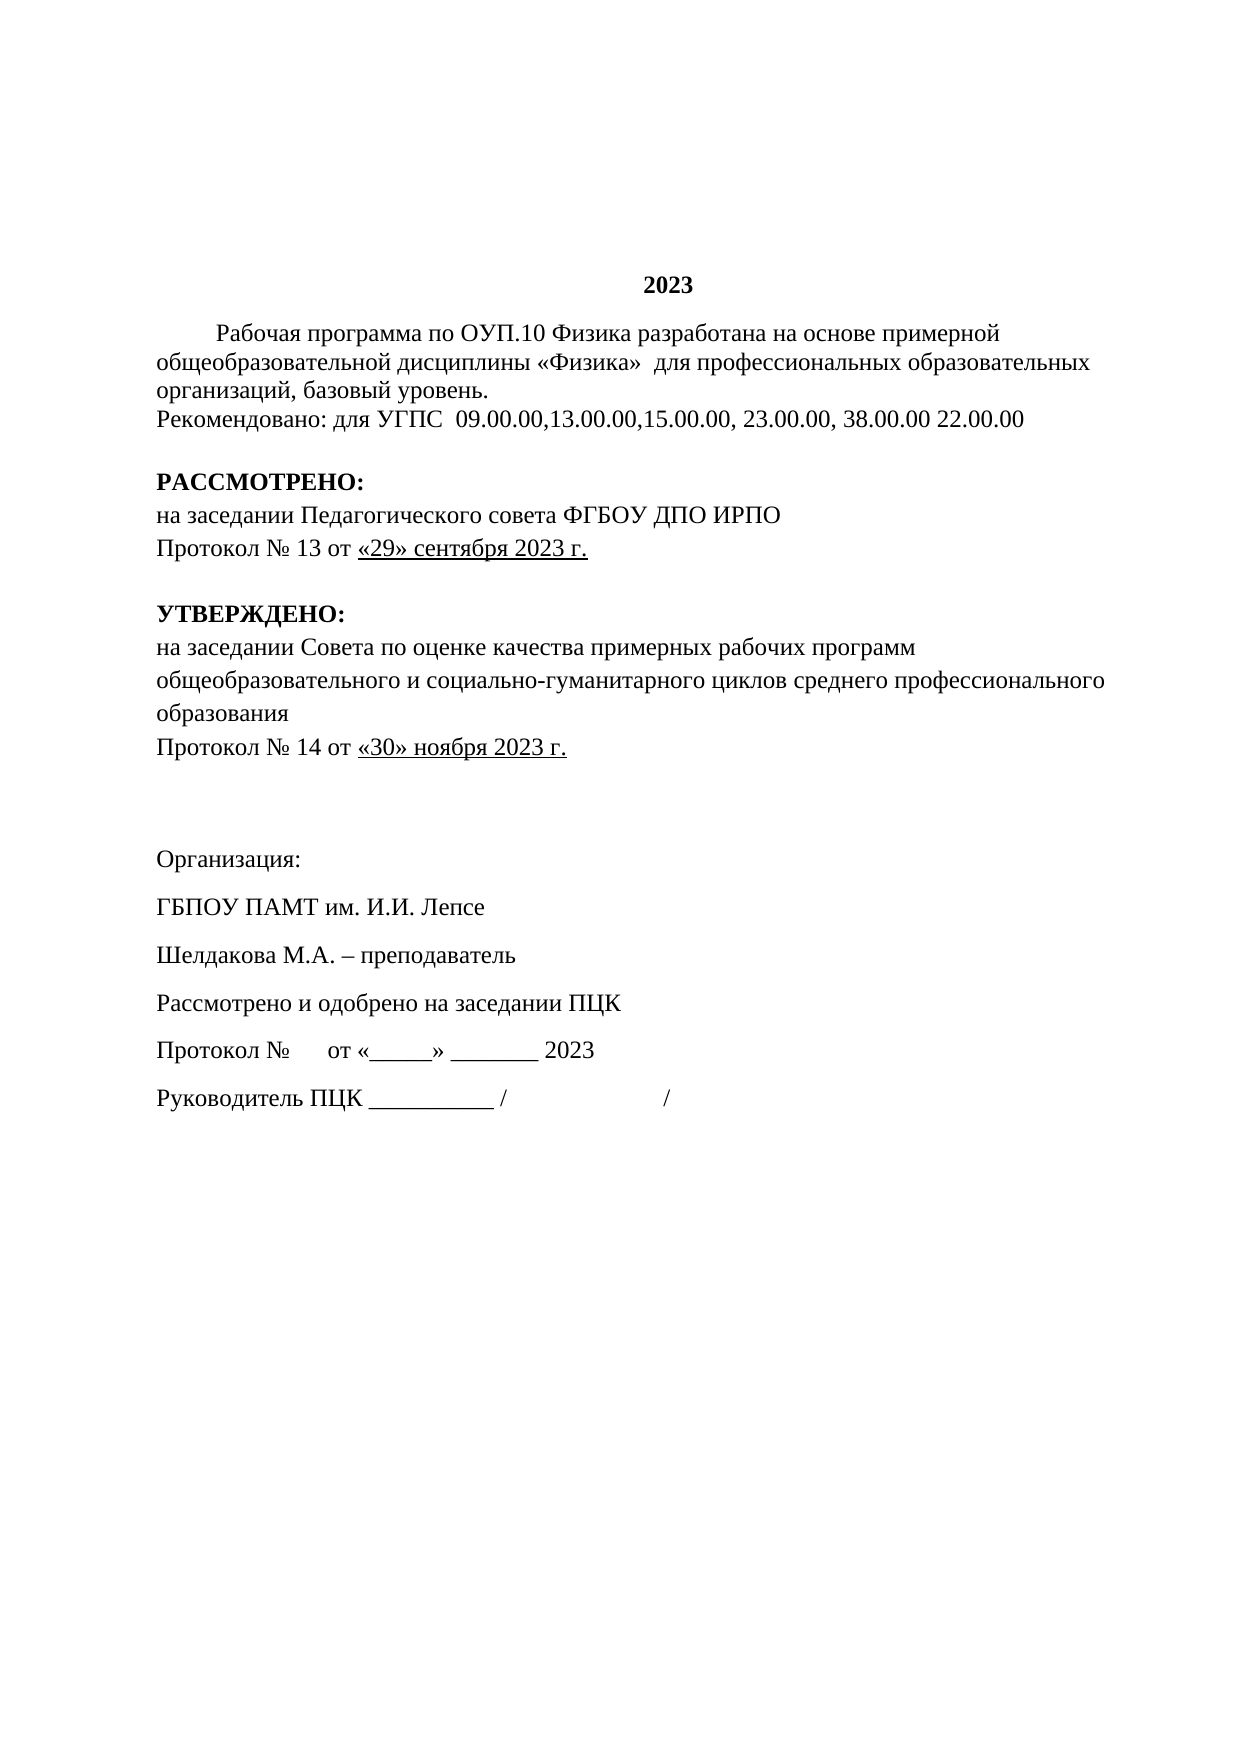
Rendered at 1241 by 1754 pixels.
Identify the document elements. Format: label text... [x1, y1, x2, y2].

text Протокол № 13 от «29» сентября 2023 г. [156, 533, 1132, 562]
text УТВЕРЖДЕНО: [156, 599, 1132, 628]
text Руководитель ПЦК __________ / / [156, 1083, 1180, 1112]
text Шелдакова М.А. – преподаватель [156, 940, 1180, 969]
text Протокол № 14 от «30» ноября 2023 г. [156, 732, 1132, 760]
text Рекомендовано: для УГПС 09.00.00,13.00.00,15.00.00, 23.00.00, 38.00.00 22.00.00 [156, 404, 1180, 433]
text 2023 [156, 270, 1180, 299]
text на заседании Педагогического совета ФГБОУ ДПО ИРПО [156, 500, 1132, 529]
text общеобразовательной дисциплины «Физика» для профессиональных образовательных организаций, базовый уровень. [156, 347, 1180, 404]
text РАССМОТРЕНО: [156, 467, 1132, 496]
text ГБПОУ ПАМТ им. И.И. Лепсе [156, 892, 1180, 921]
text Рабочая программа по ОУП.10 Физика разработана на основе примерной [156, 318, 1180, 347]
text Протокол № от «_____» _______ 2023 [156, 1035, 1180, 1064]
text Организация: [156, 844, 1180, 873]
text Рассмотрено и одобрено на заседании ПЦК [156, 988, 1180, 1016]
text на заседании Совета по оценке качества примерных рабочих программ общеобразовательного и социально-гуманитарного циклов среднего профессионального образования [156, 632, 1146, 727]
